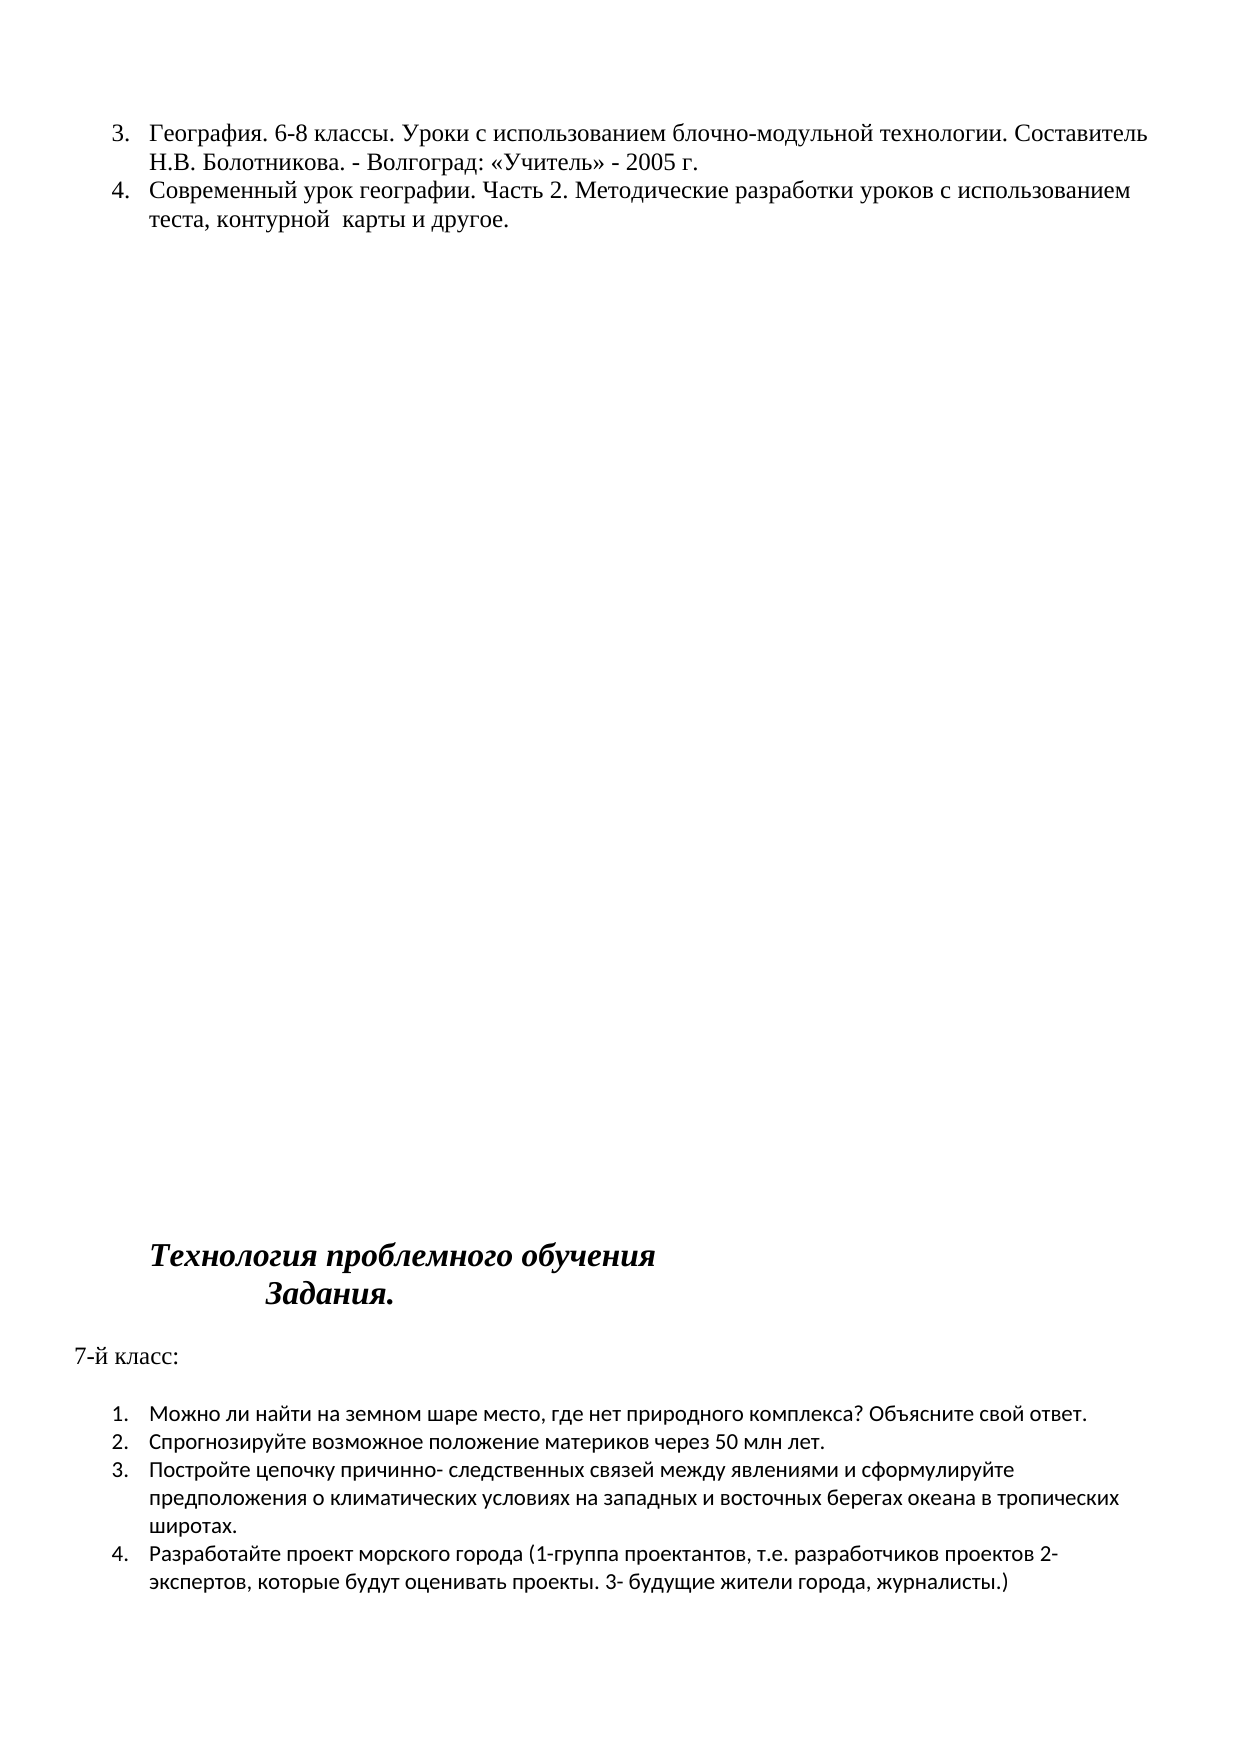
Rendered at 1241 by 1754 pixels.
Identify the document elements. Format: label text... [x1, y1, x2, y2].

text 7-й класс: [74, 1341, 1152, 1369]
list Задания. [149, 1273, 1152, 1312]
list Технология проблемного обучения [149, 1235, 1152, 1273]
list Современный урок географии. Часть 2. Методические разработки уроков с использованием теста, контурной карты и другое. [111, 176, 1152, 233]
list Спрогнозируйте возможное положение материков через 50 млн лет. [111, 1427, 1152, 1455]
list Можно ли найти на земном шаре место, где нет природного комплекса? Объясните свой ответ. [111, 1399, 1152, 1427]
list Постройте цепочку причинно- следственных связей между явлениями и сформулируйте предположения о климатических условиях на западных и восточных берегах океана в тропических широтах. [111, 1455, 1152, 1539]
list География. 6-8 классы. Уроки с использованием блочно-модульной технологии. Составитель Н.В. Болотникова. - Волгоград: «Учитель» - 2005 г. [111, 118, 1152, 176]
list Разработайте проект морского города (1-группа проектантов, т.е. разработчиков проектов 2- экспертов, которые будут оценивать проекты. 3- будущие жители города, журналисты.) [111, 1539, 1152, 1595]
